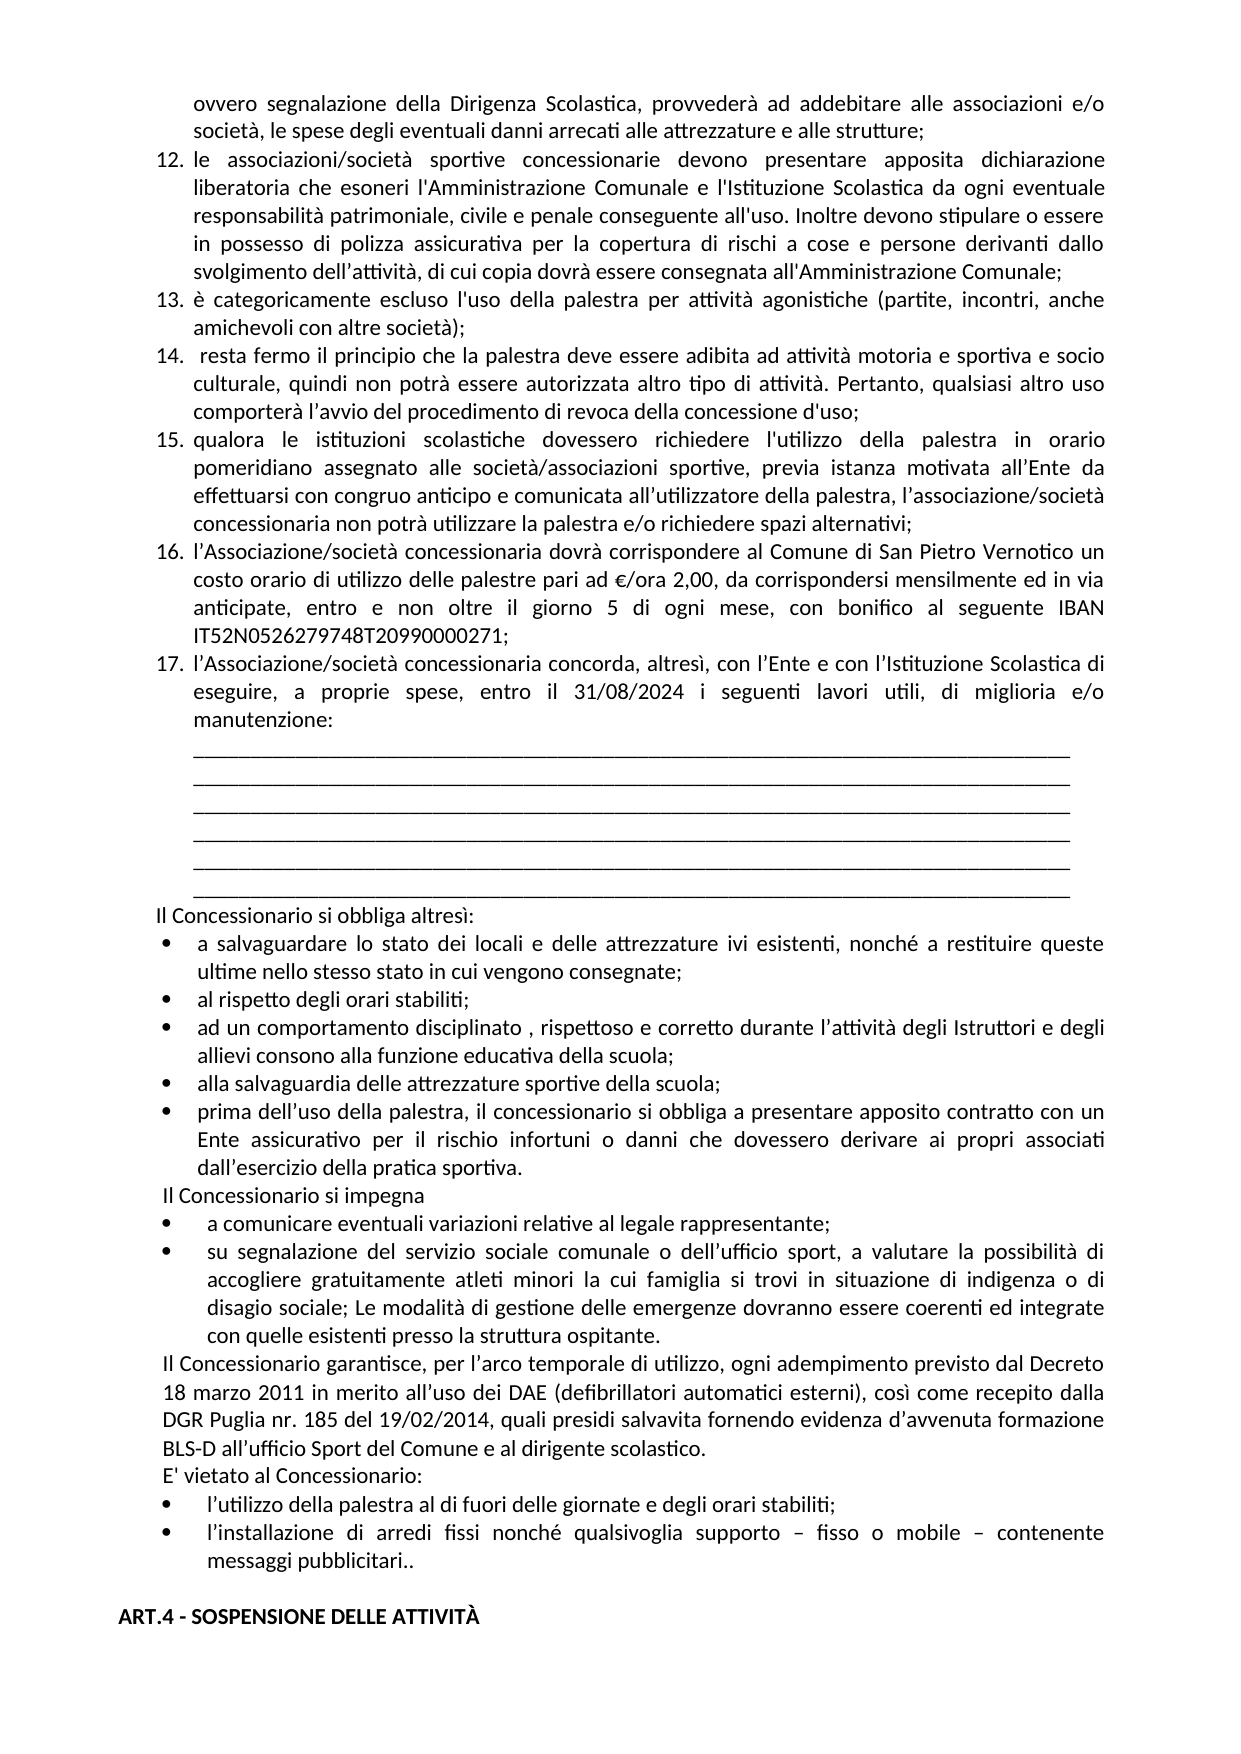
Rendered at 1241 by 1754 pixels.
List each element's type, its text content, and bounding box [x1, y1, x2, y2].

list qualora le istituzioni scolastiche dovessero richiedere l'utilizzo della palestra in orario pomeridiano assegnato alle società/associazioni sportive, previa istanza motivata all’Ente da effettuarsi con congruo anticipo e comunicata all’utilizzatore della palestra, l’associazione/società concessionaria non potrà utilizzare la palestra e/o richiedere spazi alternativi; [156, 425, 1106, 537]
list l’Associazione/società concessionaria concorda, altresì, con l’Ente e con l’Istituzione Scolastica di eseguire, a proprie spese, entro il 31/08/2024 i seguenti lavori utili, di miglioria e/o manutenzione: _____________________________________________________________________________ _____________________________________________________________________________ _____________________________________________________________________________ _____________________________________________________________________________ _____________________________________________________________________________ _____________________________________________________________________________ [156, 649, 1106, 901]
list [156, 89, 1106, 145]
list al rispetto degli orari stabiliti; [162, 985, 1106, 1013]
list prima dell’uso della palestra, il concessionario si obbliga a presentare apposito contratto con un Ente assicurativo per il rischio infortuni o danni che dovessero derivare ai propri associati dall’esercizio della pratica sportiva. [162, 1097, 1106, 1181]
list su segnalazione del servizio sociale comunale o dell’ufficio sport, a valutare la possibilità di accogliere gratuitamente atleti minori la cui famiglia si trovi in situazione di indigenza o di disagio sociale; Le modalità di gestione delle emergenze dovranno essere coerenti ed integrate con quelle esistenti presso la struttura ospitante. [162, 1237, 1106, 1349]
list le associazioni/società sportive concessionarie devono presentare apposita dichiarazione liberatoria che esoneri l'Amministrazione Comunale e l'Istituzione Scolastica da ogni eventuale responsabilità patrimoniale, civile e penale conseguente all'uso. Inoltre devono stipulare o essere in possesso di polizza assicurativa per la copertura di rischi a cose e persone derivanti dallo svolgimento dell’attività, di cui copia dovrà essere consegnata all'Amministrazione Comunale; [156, 145, 1106, 285]
list alla salvaguardia delle attrezzature sportive della scuola; [162, 1069, 1106, 1097]
text ART.4 - SOSPENSIONE DELLE ATTIVITÀ [118, 1602, 1106, 1630]
list è categoricamente escluso l'uso della palestra per attività agonistiche (partite, incontri, anche amichevoli con altre società); [156, 285, 1106, 341]
list l’utilizzo della palestra al di fuori delle giornate e degli orari stabiliti; [162, 1490, 1106, 1518]
text Il Concessionario si impegna [162, 1181, 1106, 1209]
list l’Associazione/società concessionaria dovrà corrispondere al Comune di San Pietro Vernotico un costo orario di utilizzo delle palestre pari ad €/ora 2,00, da corrispondersi mensilmente ed in via anticipate, entro e non oltre il giorno 5 di ogni mese, con bonifico al seguente IBAN IT52N0526279748T20990000271; [156, 537, 1106, 649]
text Il Concessionario si obbliga altresì: [156, 901, 1106, 929]
list l’installazione di arredi fissi nonché qualsivoglia supporto – fisso o mobile – contenente messaggi pubblicitari.. [162, 1518, 1106, 1574]
text E' vietato al Concessionario: [162, 1462, 1106, 1490]
list a comunicare eventuali variazioni relative al legale rappresentante; [162, 1209, 1106, 1237]
text Il Concessionario garantisce, per l’arco temporale di utilizzo, ogni adempimento previsto dal Decreto 18 marzo 2011 in merito all’uso dei DAE (defibrillatori automatici esterni), così come recepito dalla DGR Puglia nr. 185 del 19/02/2014, quali presidi salvavita fornendo evidenza d’avvenuta formazione BLS-D all’ufficio Sport del Comune e al dirigente scolastico. [162, 1349, 1106, 1462]
list resta fermo il principio che la palestra deve essere adibita ad attività motoria e sportiva e socio culturale, quindi non potrà essere autorizzata altro tipo di attività. Pertanto, qualsiasi altro uso comporterà l’avvio del procedimento di revoca della concessione d'uso; [156, 341, 1106, 425]
list ad un comportamento disciplinato , rispettoso e corretto durante l’attività degli Istruttori e degli allievi consono alla funzione educativa della scuola; [162, 1013, 1106, 1069]
list a salvaguardare lo stato dei locali e delle attrezzature ivi esistenti, nonché a restituire queste ultime nello stesso stato in cui vengono consegnate; [162, 929, 1106, 985]
